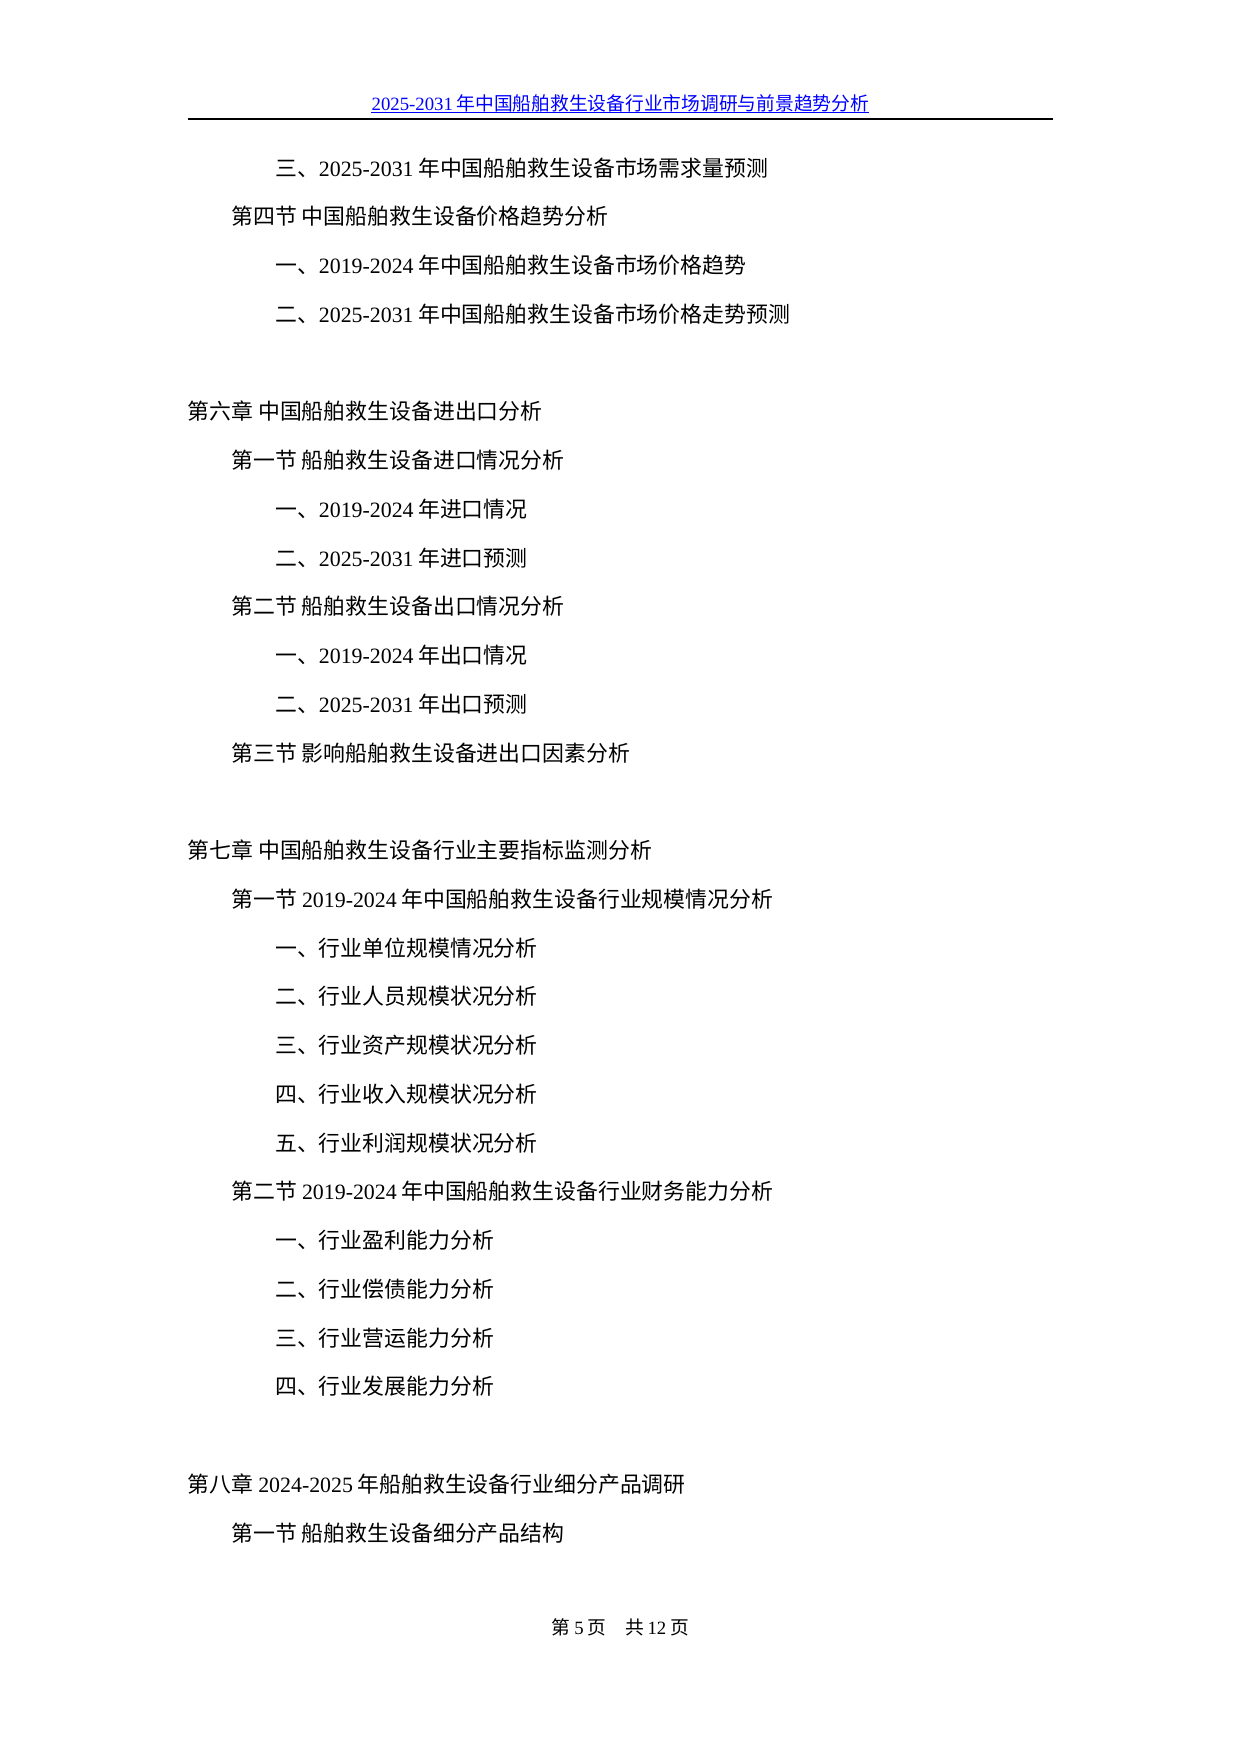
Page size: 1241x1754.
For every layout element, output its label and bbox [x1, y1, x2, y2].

text [187, 150, 1053, 1548]
